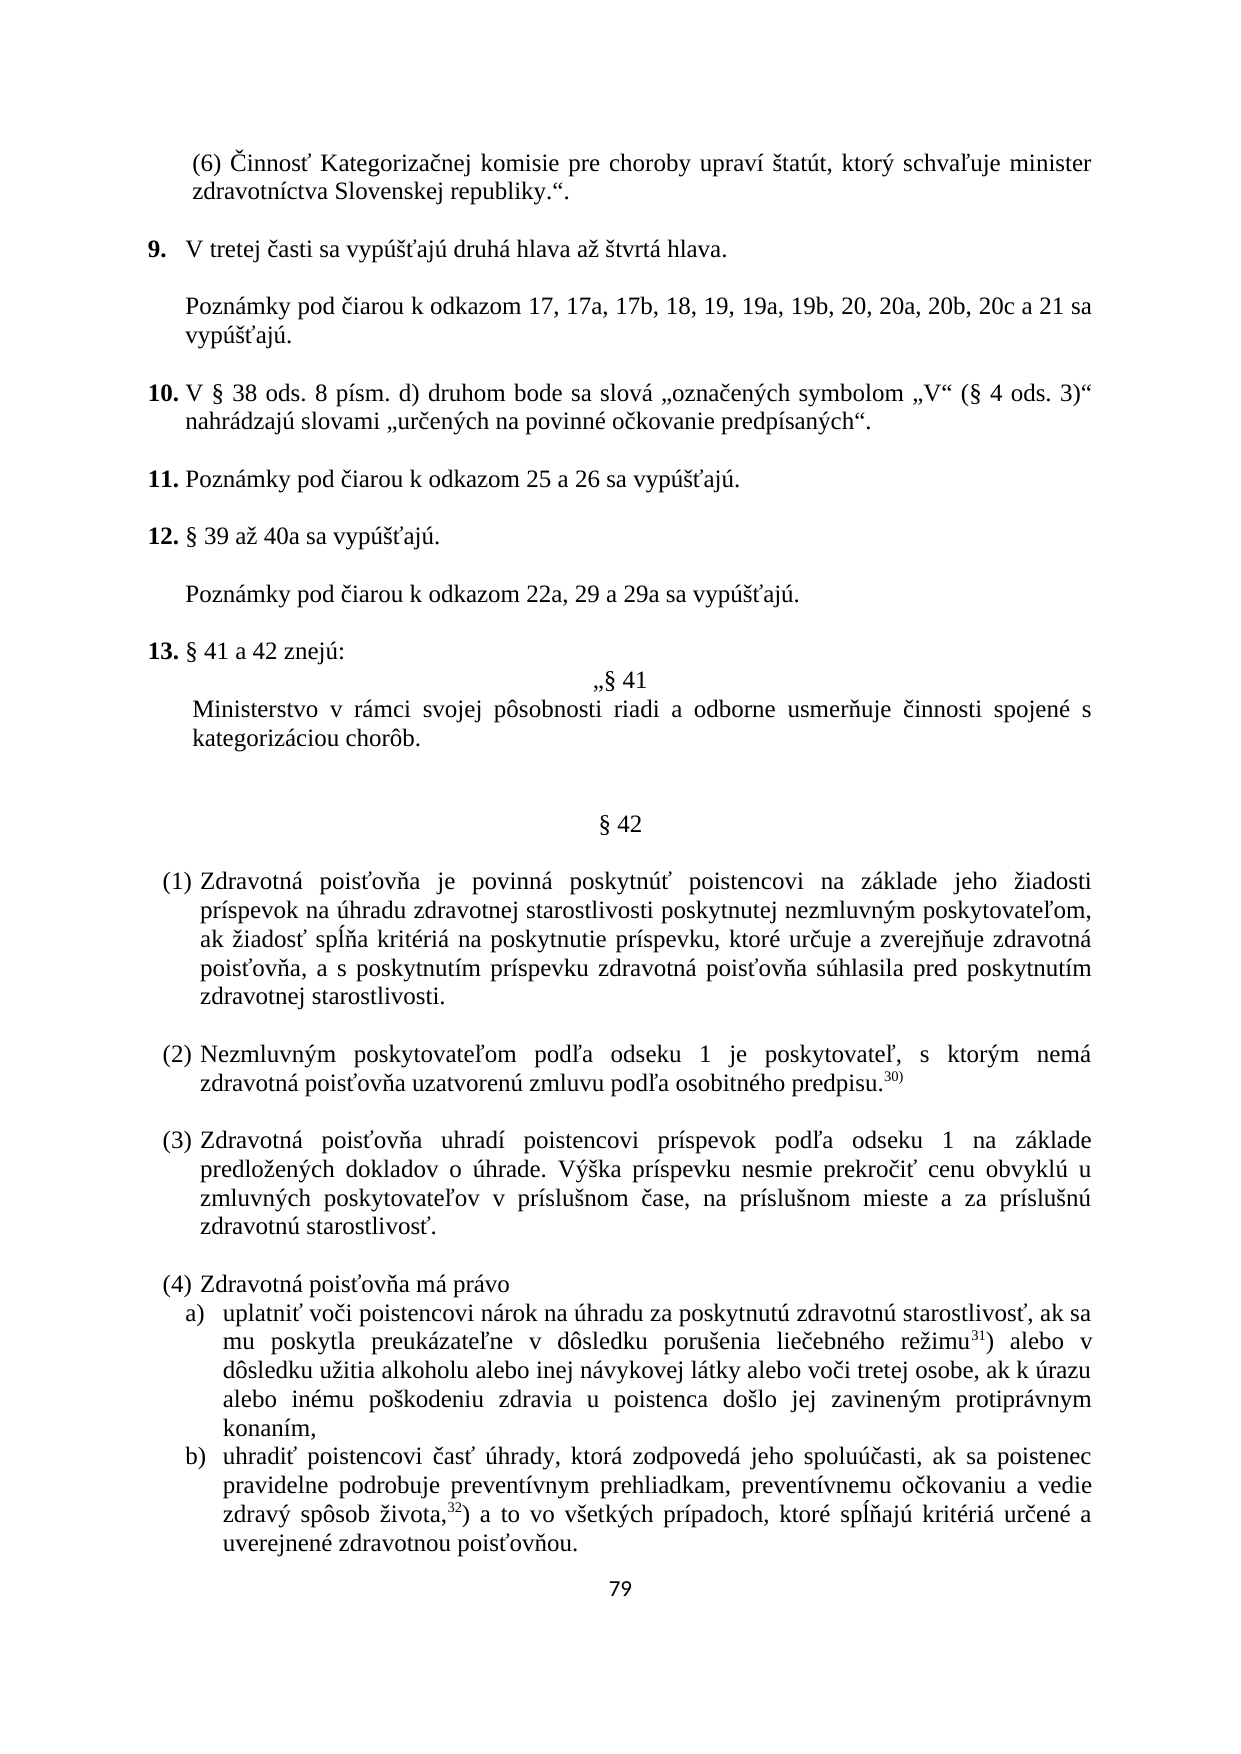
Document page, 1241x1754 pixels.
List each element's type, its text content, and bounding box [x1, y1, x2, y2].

text (6) Činnosť Kategorizačnej komisie pre choroby upraví štatút, ktorý schvaľuje minister zdravotníctva Slovenskej republiky.“. [192, 148, 1092, 205]
text Poznámky pod čiarou k odkazom 17, 17a, 17b, 18, 19, 19a, 19b, 20, 20a, 20b, 20c a 21 sa vypúšťajú. [185, 291, 1092, 349]
list V tretej časti sa vypúšťajú druhá hlava až štvrtá hlava. [148, 234, 1092, 263]
list Poznámky pod čiarou k odkazom 25 a 26 sa vypúšťajú. [148, 464, 1092, 493]
list Nezmluvným poskytovateľom podľa odseku 1 je poskytovateľ, s ktorým nemá zdravotná poisťovňa uzatvorenú zmluvu podľa osobitného predpisu.30) [162, 1039, 1092, 1096]
list § 42 znejú: [148, 636, 1092, 665]
list V § 38 ods. 8 písm. d) druhom bode sa slová „označených symbolom „V“ (§ 4 ods. 3)“ nahrádzajú slovami „určených na povinné očkovanie predpísaných“. [148, 378, 1092, 435]
list Zdravotná poisťovňa uhradí poistencovi príspevok podľa odseku 1 na základe predložených dokladov o úhrade. Výška príspevku nesmie prekročiť cenu obvyklú u zmluvných poskytovateľov v príslušnom čase, na príslušnom mieste a za príslušnú zdravotnú starostlivosť. [162, 1125, 1092, 1240]
list Zdravotná poisťovňa je povinná poskytnúť poistencovi na základe jeho žiadosti príspevok na úhradu zdravotnej starostlivosti poskytnutej nezmluvným poskytovateľom, ak žiadosť spĺňa kritériá na poskytnutie príspevku, ktoré určuje a zverejňuje zdravotná poisťovňa, a s poskytnutím príspevku zdravotná poisťovňa súhlasila pred poskytnutím zdravotnej starostlivosti. [162, 866, 1092, 1010]
text § 42 [148, 809, 1092, 838]
list uplatniť voči poistencovi nárok na úhradu za poskytnutú zdravotnú starostlivosť, ak sa mu poskytla preukázateľne v dôsledku porušenia liečebného režimu31) alebo v dôsledku užitia alkoholu alebo inej návykovej látky alebo voči tretej osobe, ak k úrazu alebo inému poškodeniu zdravia u poistenca došlo jej zavineným protiprávnym konaním, [185, 1298, 1092, 1441]
text „§ 41 [148, 665, 1092, 694]
list Zdravotná poisťovňa má právo [162, 1269, 1092, 1298]
list uhradiť poistencovi časť úhrady, ktorá zodpovedá jeho spoluúčasti, ak sa poistenec pravidelne podrobuje preventívnym prehliadkam, preventívnemu očkovaniu a vedie zdravý spôsob života,32) a to vo všetkých prípadoch, ktoré spĺňajú kritériá určené a uverejnené zdravotnou poisťovňou. [185, 1441, 1092, 1556]
text Ministerstvo v rámci svojej pôsobnosti riadi a odborne usmerňuje činnosti spojené s kategorizáciou chorôb. [192, 694, 1092, 751]
list § 39 až 40a sa vypúšťajú. [148, 521, 1092, 550]
text Poznámky pod čiarou k odkazom 22a, 29 a 29a sa vypúšťajú. [148, 579, 1092, 608]
